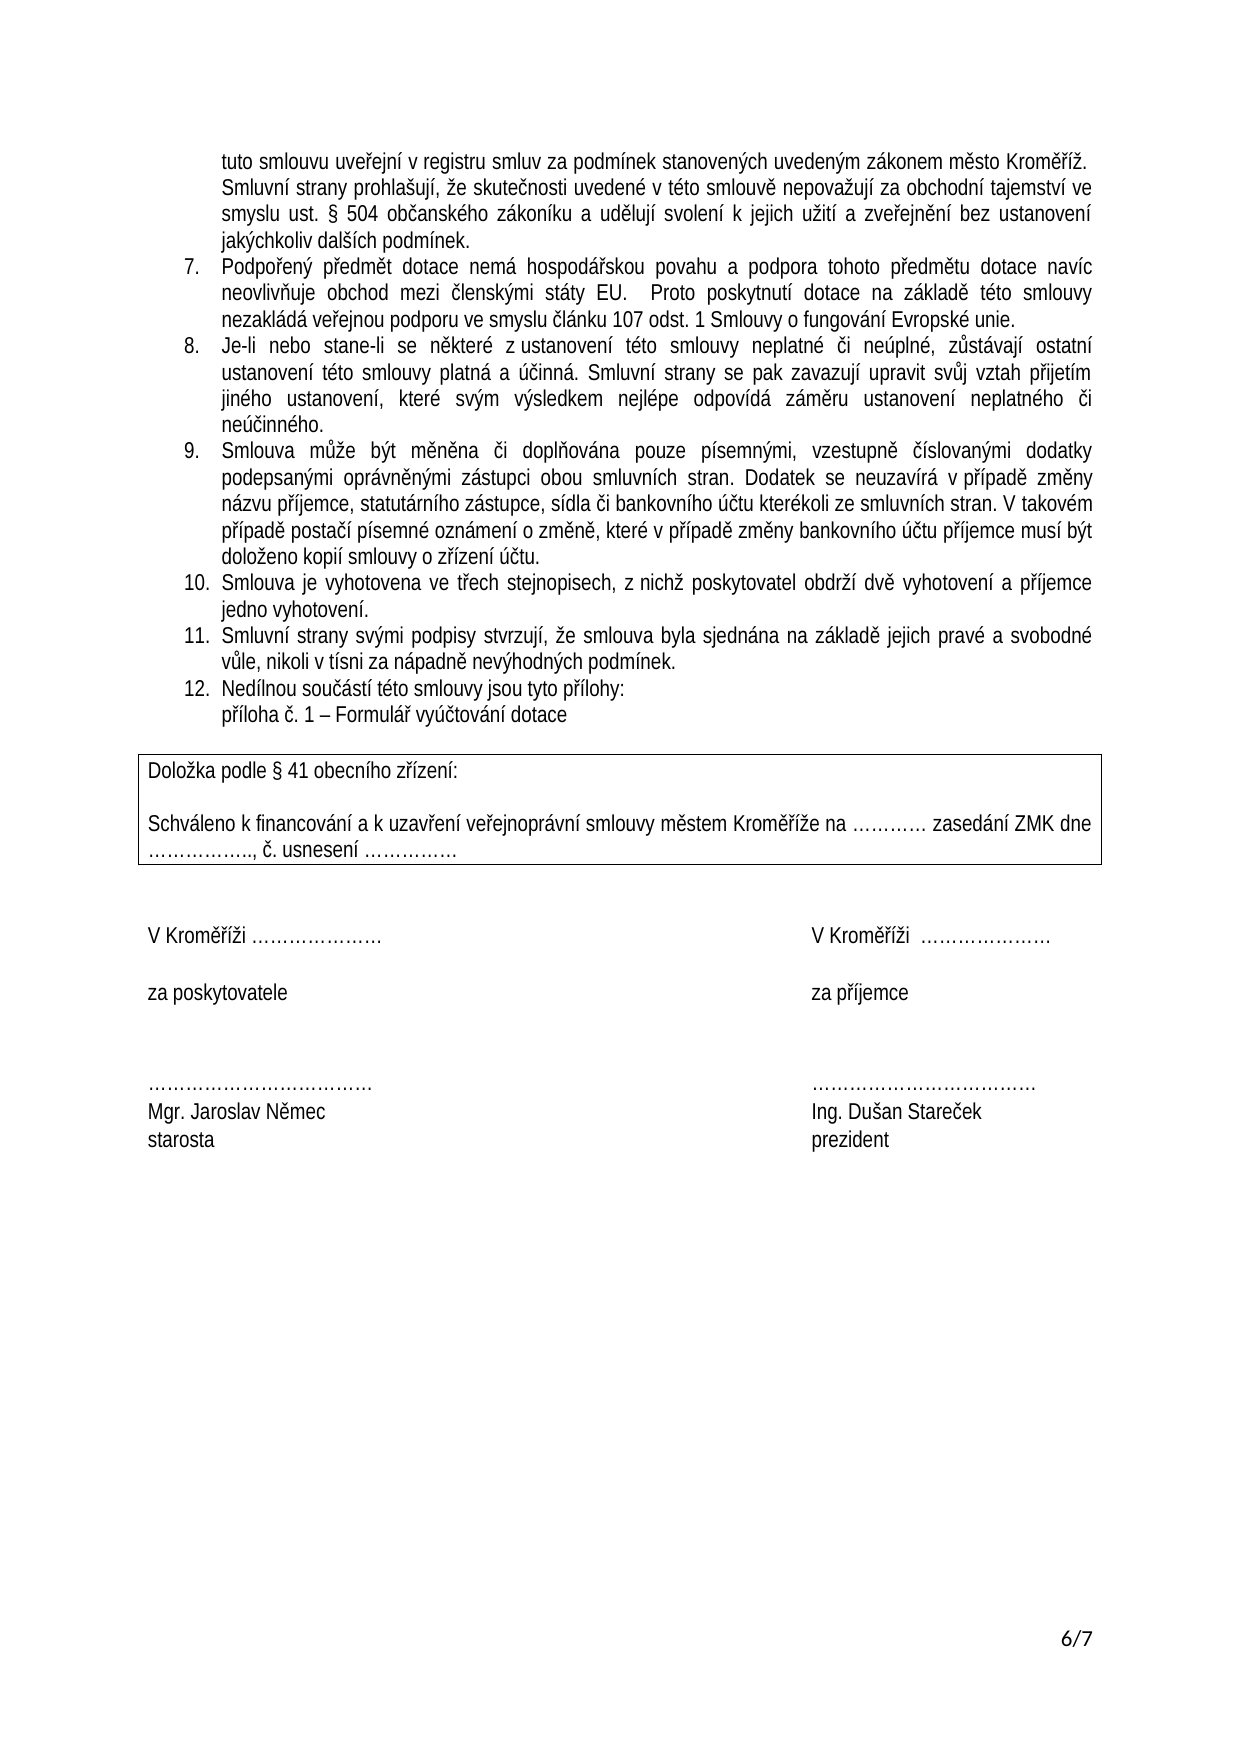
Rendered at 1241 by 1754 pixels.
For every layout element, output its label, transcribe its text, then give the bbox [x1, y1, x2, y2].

list Smlouva je vyhotovena ve třech stejnopisech, z nichž poskytovatel obdrží dvě vyhotovení a příjemce jedno vyhotovení. [184, 569, 1093, 622]
text V Kroměříži ………………… V Kroměříži ………………… [148, 922, 1093, 949]
list Podpořený předmět dotace nemá hospodářskou povahu a podpora tohoto předmětu dotace navíc neovlivňuje obchod mezi členskými státy EU. Proto poskytnutí dotace na základě této smlouvy nezakládá veřejnou podporu ve smyslu článku 107 odst. 1 Smlouvy o fungování Evropské unie. [184, 253, 1093, 332]
list Nedílnou součástí této smlouvy jsou tyto přílohy: [184, 675, 1093, 701]
text Doložka podle § 41 obecního zřízení: [139, 755, 1101, 783]
text starosta prezident [148, 1126, 1093, 1153]
list příloha č. 1 – Formulář vyúčtování dotace [221, 701, 1093, 727]
list Smluvní strany svými podpisy stvrzují, že smlouva byla sjednána na základě jejich pravé a svobodné vůle, nikoli v tísni za nápadně nevýhodných podmínek. [184, 622, 1093, 675]
list Je-li nebo stane-li se některé z ustanovení této smlouvy neplatné či neúplné, zůstávají ostatní ustanovení této smlouvy platná a účinná. Smluvní strany se pak zavazují upravit svůj vztah přijetím jiného ustanovení, které svým výsledkem nejlépe odpovídá záměru ustanovení neplatného či neúčinného. [184, 332, 1093, 437]
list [184, 148, 1093, 253]
text Schváleno k financování a k uzavření veřejnoprávní smlouvy městem Kroměříže na ………… zasedání ZMK dne …………….., č. usnesení …………… [139, 806, 1101, 864]
text za poskytovatele za příjemce [148, 979, 1093, 1006]
text ……………………………… ……………………………… [148, 1069, 1093, 1096]
text Mgr. Jaroslav Němec Ing. Dušan Stareček [148, 1098, 1093, 1124]
list Smlouva může být měněna či doplňována pouze písemnými, vzestupně číslovanými dodatky podepsanými oprávněnými zástupci obou smluvních stran. Dodatek se neuzavírá v případě změny názvu příjemce, statutárního zástupce, sídla či bankovního účtu kterékoli ze smluvních stran. V takovém případě postačí písemné oznámení o změně, které v případě změny bankovního účtu příjemce musí být doloženo kopií smlouvy o zřízení účtu. [184, 437, 1093, 569]
